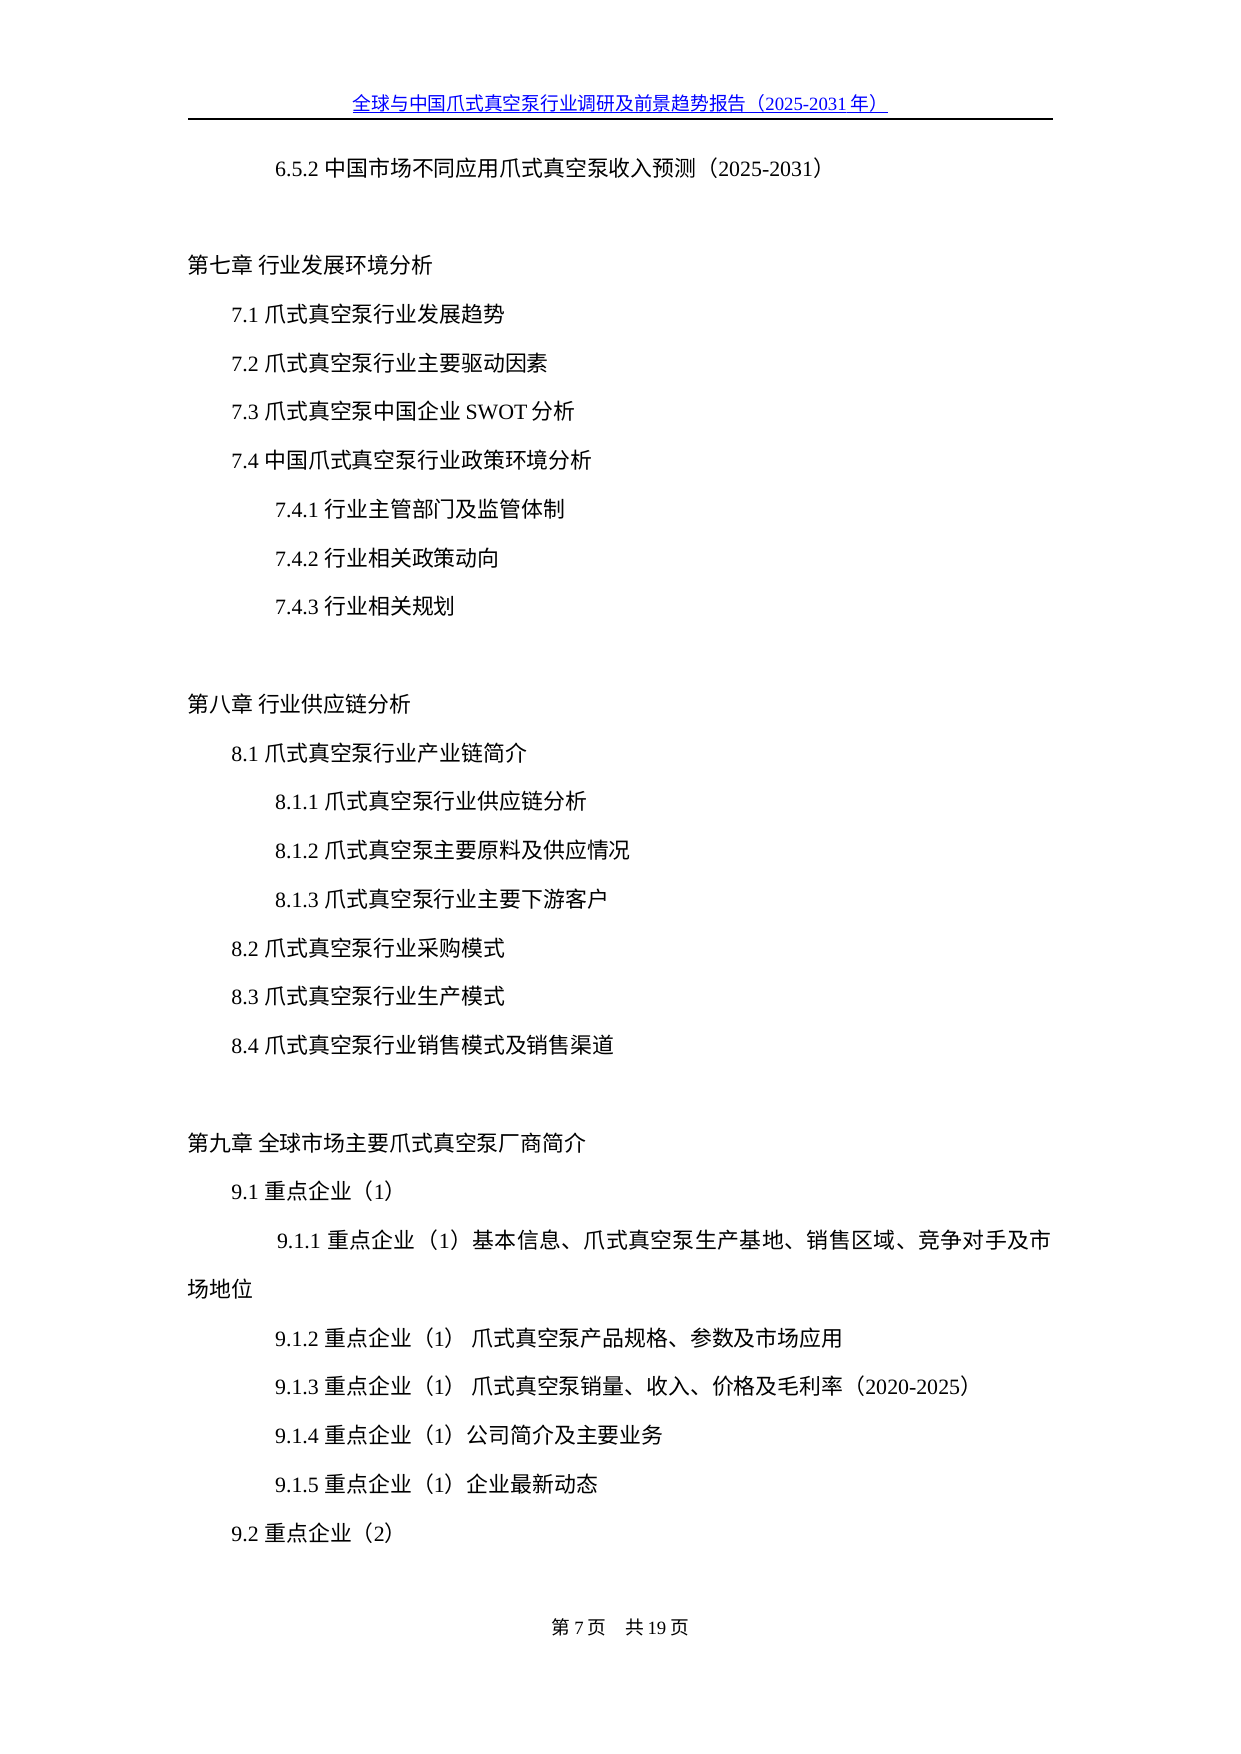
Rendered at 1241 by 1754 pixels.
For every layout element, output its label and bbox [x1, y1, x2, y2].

text [187, 150, 1053, 1548]
